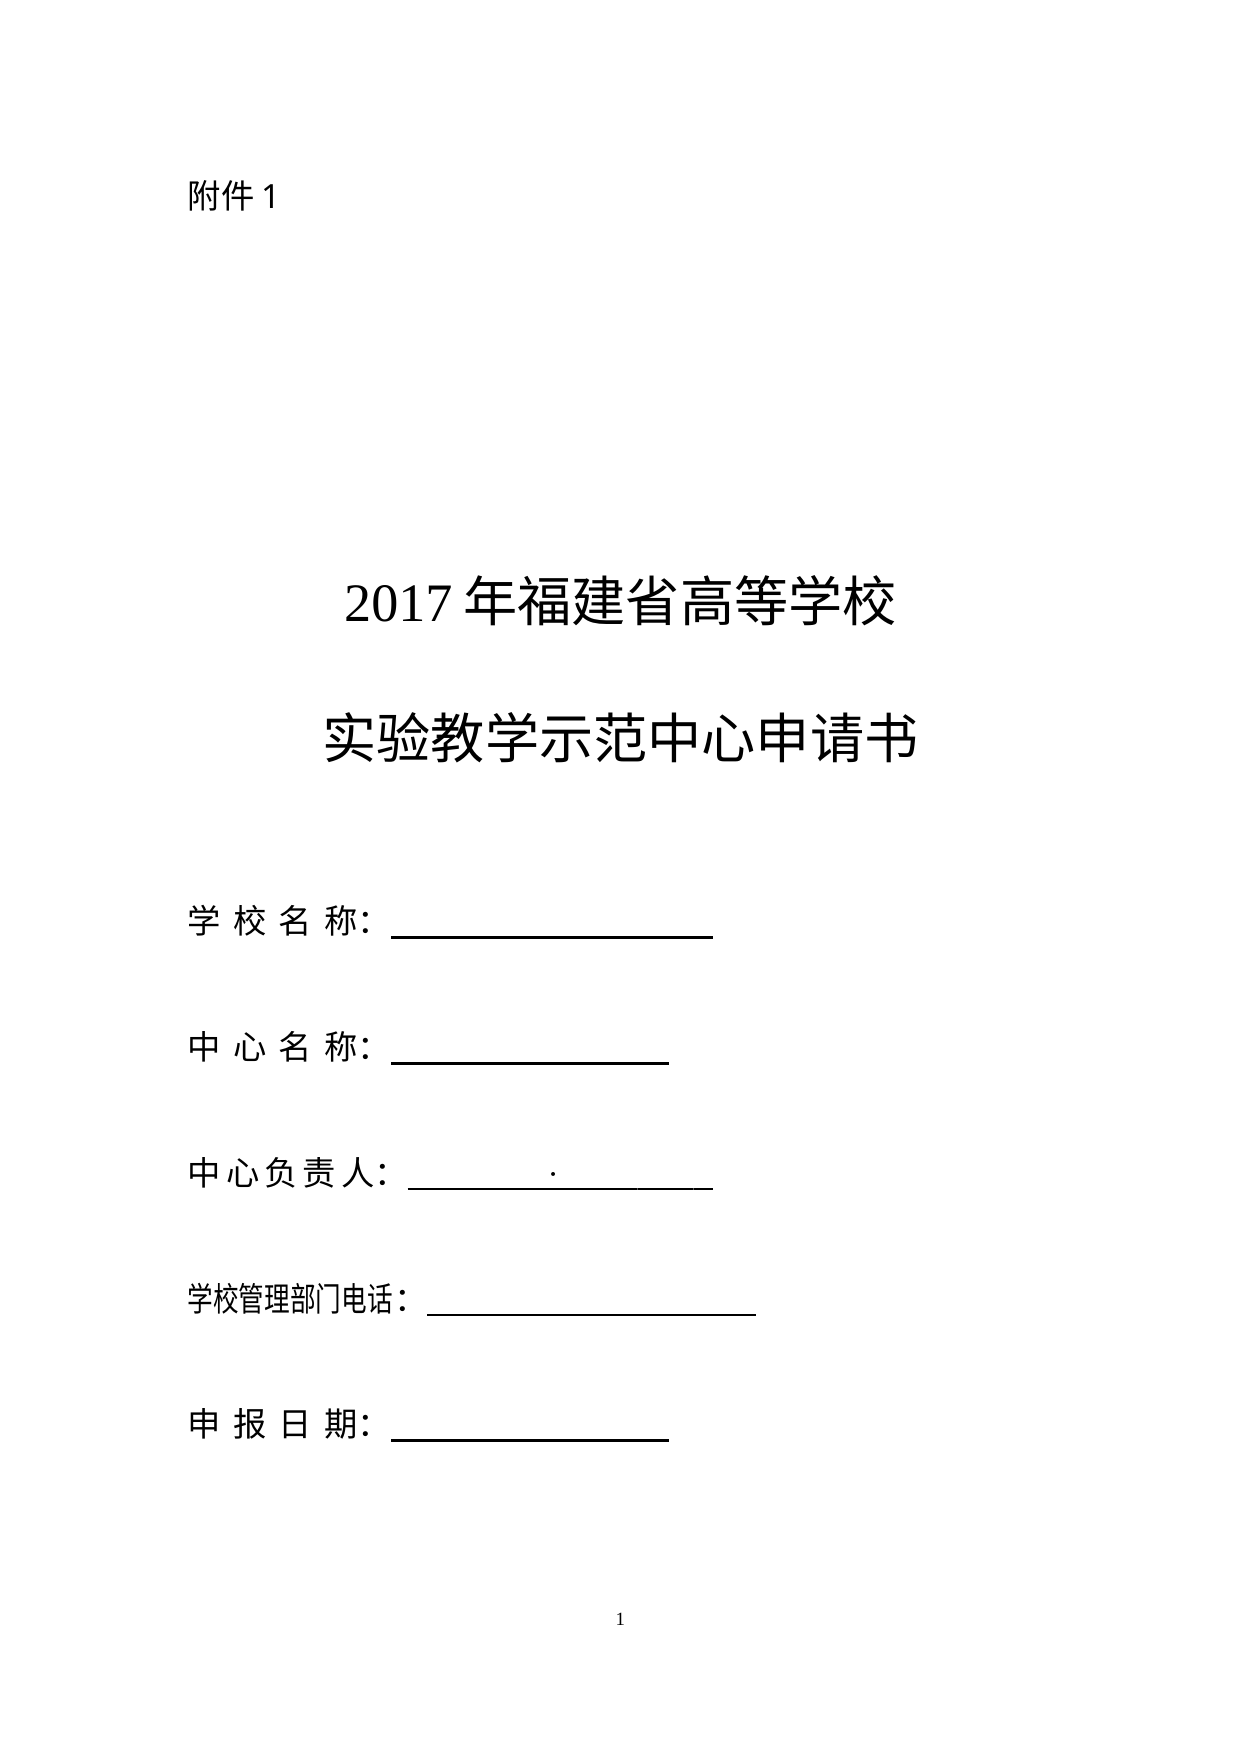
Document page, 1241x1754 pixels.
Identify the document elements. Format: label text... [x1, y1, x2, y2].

text 附件1 [187, 162, 1053, 227]
text 学校管理部门电话： [187, 1264, 1053, 1329]
text 中心名称： [187, 1012, 1053, 1077]
text 中心负责人： · [187, 1138, 1053, 1203]
text 学校名称： [187, 887, 1053, 952]
text 实验教学示范中心申请书 [187, 686, 1053, 783]
text 2017年福建省高等学校 [187, 549, 1053, 647]
text 申报日期： [187, 1390, 1053, 1455]
